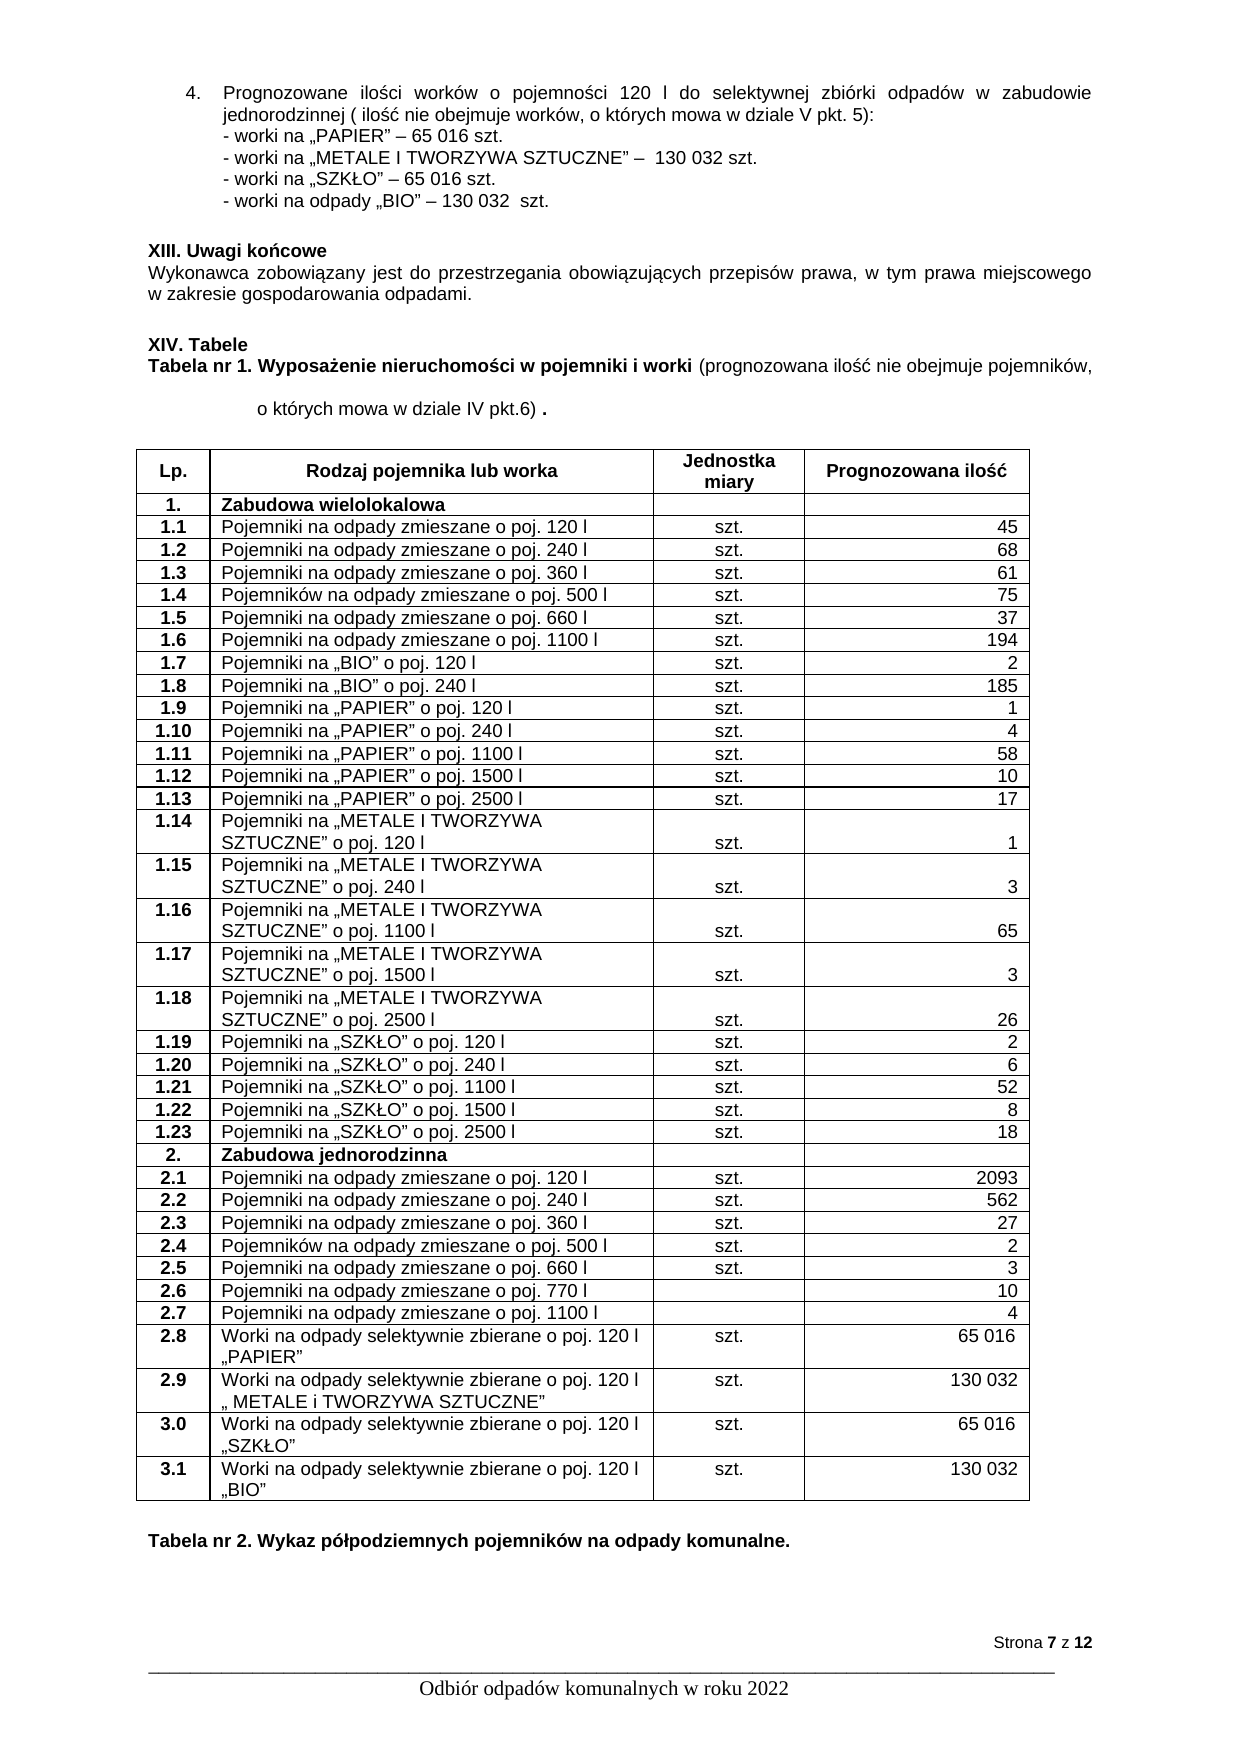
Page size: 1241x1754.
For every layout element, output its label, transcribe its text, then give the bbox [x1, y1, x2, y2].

table_cell 65 016 [805, 1413, 1029, 1456]
table_cell 37 [805, 607, 1029, 628]
table_cell szt. [654, 629, 804, 651]
table_cell 1.21 [137, 1076, 209, 1098]
table_cell 3 [805, 854, 1029, 897]
table_cell Worki na odpady selektywnie zbierane o poj. „ METALE i TWORZYWA SZTUCZNE” [211, 1369, 653, 1412]
table_cell 1.2 [137, 539, 209, 560]
table_cell 2 [805, 1234, 1029, 1256]
table_cell Pojemniki na „METALE I TWORZYWA SZTUCZNE” o poj. [211, 854, 653, 897]
table_cell 65 016 [805, 1325, 1029, 1368]
table_cell 2093 [805, 1167, 1029, 1188]
table_cell 1.23 [137, 1121, 209, 1143]
table_cell 3 [805, 1257, 1029, 1278]
table_cell 1.1 [137, 516, 209, 538]
table_cell 1.14 [137, 810, 209, 853]
table_cell 3.1 [137, 1457, 209, 1500]
table_cell szt. [654, 1167, 804, 1188]
table_cell 1.16 [137, 899, 209, 942]
table_cell 2. [137, 1144, 209, 1166]
table_cell 6 [805, 1054, 1029, 1075]
table_cell 3.0 [137, 1413, 209, 1456]
table_cell [654, 1280, 804, 1301]
list Prognozowane ilości worków o pojemności do selektywnej zbiórki odpadów w zabudowie jednorodzinnej ( ilość nie obejmuje worków, o których mowa w dziale V pkt. 5): [185, 82, 1092, 125]
table_cell 61 [805, 561, 1029, 583]
table_cell 1.7 [137, 652, 209, 673]
table_cell szt. [654, 788, 804, 809]
table_cell szt. [654, 607, 804, 628]
table_cell 2 [805, 652, 1029, 673]
table_cell szt. [654, 810, 804, 853]
table_cell Pojemniki na odpady zmieszane o poj. [211, 629, 653, 651]
table_cell [805, 494, 1029, 515]
table_cell szt. [654, 516, 804, 538]
table_cell Worki na odpady selektywnie zbierane o poj. „SZKŁO” [211, 1413, 653, 1456]
text XIV. Tabele [148, 333, 1092, 355]
text Wykonawca zobowiązany jest do przestrzegania obowiązujących przepisów prawa, w tym prawa miejscowego w zakresie gospodarowania odpadami. [148, 262, 1092, 305]
table_cell Pojemników na odpady zmieszane o poj. [211, 1234, 653, 1256]
table_cell 1.15 [137, 854, 209, 897]
table_cell szt. [654, 1369, 804, 1412]
table_cell Pojemniki na „METALE I TWORZYWA SZTUCZNE” o poj. 120 l [211, 810, 653, 853]
text XIII. Uwagi końcowe [148, 240, 1092, 262]
table_cell 2.8 [137, 1325, 209, 1368]
table_cell 1.17 [137, 943, 209, 986]
table_cell 10 [805, 1280, 1029, 1301]
table_cell Worki na odpady selektywnie zbierane o poj. „PAPIER” [211, 1325, 653, 1368]
table_cell Pojemniki na „PAPIER” o poj. [211, 765, 653, 786]
table_cell Pojemniki na „BIO” o poj. 120 l [211, 652, 653, 673]
table_cell szt. [654, 1076, 804, 1098]
table_cell szt. [654, 720, 804, 741]
table_cell Pojemniki na „SZKŁO” o poj. 120 l [211, 1031, 653, 1052]
table_cell Pojemniki na „SZKŁO” o poj. [211, 1099, 653, 1120]
table_cell 1.20 [137, 1054, 209, 1075]
table_cell Pojemniki na odpady zmieszane o poj. [211, 1212, 653, 1233]
table_header Lp. [137, 450, 209, 493]
table_cell Pojemniki na odpady zmieszane o poj. [211, 1189, 653, 1211]
table_cell 1.12 [137, 765, 209, 786]
table_cell 562 [805, 1189, 1029, 1211]
table_cell szt. [654, 1189, 804, 1211]
table_cell 1 [805, 810, 1029, 853]
table_cell 185 [805, 675, 1029, 696]
text - worki na odpady „BIO” – 130 032 szt. [148, 190, 1092, 211]
table_cell Pojemniki na odpady zmieszane o poj. [211, 1167, 653, 1188]
table_header Jednostka miary [654, 450, 804, 493]
text - worki na „SZKŁO” – 65 016 szt. [148, 168, 1092, 190]
table_cell szt. [654, 742, 804, 764]
table_cell 1.11 [137, 742, 209, 764]
table_cell szt. [654, 899, 804, 942]
table_cell Pojemników na odpady zmieszane o poj. [211, 584, 653, 606]
table_cell 3 [805, 943, 1029, 986]
table_cell Pojemniki na odpady zmieszane o poj. [211, 516, 653, 538]
table_cell szt. [654, 1257, 804, 1278]
table_cell 2.7 [137, 1302, 209, 1324]
table_cell [654, 494, 804, 515]
table_cell [654, 1302, 804, 1324]
table_cell [805, 1144, 1029, 1166]
table_cell 26 [805, 987, 1029, 1030]
table_cell 130 032 [805, 1457, 1029, 1500]
table_cell Worki na odpady selektywnie zbierane o poj. „BIO” [211, 1457, 653, 1500]
table_cell szt. [654, 1054, 804, 1075]
table_cell 130 032 [805, 1369, 1029, 1412]
table_cell szt. [654, 561, 804, 583]
table_header Prognozowana ilość [805, 450, 1029, 493]
table_cell 4 [805, 720, 1029, 741]
table_cell szt. [654, 854, 804, 897]
table_cell 2.5 [137, 1257, 209, 1278]
table_cell 1.6 [137, 629, 209, 651]
table_cell 27 [805, 1212, 1029, 1233]
table_cell Zabudowa jednorodzinna [211, 1144, 653, 1166]
table_cell 2.9 [137, 1369, 209, 1412]
table_cell 1.19 [137, 1031, 209, 1052]
table_cell Pojemniki na „PAPIER” o poj. [211, 788, 653, 809]
table_cell Pojemniki na „SZKŁO” o poj. [211, 1076, 653, 1098]
table_cell Pojemniki na „PAPIER” o poj. [211, 742, 653, 764]
table_cell 10 [805, 765, 1029, 786]
table_header Rodzaj pojemnika lub worka [211, 450, 653, 493]
table_cell Pojemniki na odpady zmieszane o poj. [211, 561, 653, 583]
table_cell 2 [805, 1031, 1029, 1052]
table_cell 194 [805, 629, 1029, 651]
table_cell Pojemniki na „SZKŁO” o poj. 240 l [211, 1054, 653, 1075]
table_cell Pojemniki na „PAPIER” o poj. [211, 720, 653, 741]
table_cell 58 [805, 742, 1029, 764]
table_cell Pojemniki na odpady zmieszane o poj. [211, 1257, 653, 1278]
table_cell Pojemniki na odpady zmieszane o poj. 770 l [211, 1280, 653, 1301]
text Tabela nr 2. Wykaz półpodziemnych pojemników na odpady komunalne. [148, 1530, 1092, 1552]
table_cell Pojemniki na odpady zmieszane o poj. [211, 607, 653, 628]
table_cell szt. [654, 1212, 804, 1233]
table_cell szt. [654, 765, 804, 786]
table_cell 2.2 [137, 1189, 209, 1211]
table_cell 2.1 [137, 1167, 209, 1188]
table_cell 1.5 [137, 607, 209, 628]
table_cell Pojemniki na „METALE I TWORZYWA SZTUCZNE” o poj. [211, 987, 653, 1030]
table_cell 52 [805, 1076, 1029, 1098]
table_cell Pojemniki na „SZKŁO” o poj. [211, 1121, 653, 1143]
table_cell 8 [805, 1099, 1029, 1120]
table_cell 68 [805, 539, 1029, 560]
table_cell 18 [805, 1121, 1029, 1143]
table_cell Zabudowa wielolokalowa [211, 494, 653, 515]
table_cell [654, 1144, 804, 1166]
table_cell szt. [654, 539, 804, 560]
table_cell 2.4 [137, 1234, 209, 1256]
table_cell szt. [654, 1457, 804, 1500]
table_cell szt. [654, 675, 804, 696]
table_cell szt. [654, 1099, 804, 1120]
table_cell Pojemniki na „METALE I TWORZYWA SZTUCZNE” o poj. [211, 899, 653, 942]
table_cell 1.3 [137, 561, 209, 583]
table_cell Pojemniki na „METALE I TWORZYWA SZTUCZNE” o poj. [211, 943, 653, 986]
table_cell 2.3 [137, 1212, 209, 1233]
table_cell szt. [654, 1413, 804, 1456]
table_cell szt. [654, 1234, 804, 1256]
table_cell szt. [654, 1325, 804, 1368]
table_cell 1.4 [137, 584, 209, 606]
table_cell szt. [654, 1121, 804, 1143]
table_cell Pojemniki na „BIO” o poj. [211, 675, 653, 696]
table_cell szt. [654, 1031, 804, 1052]
table_cell Pojemniki na odpady zmieszane o poj. 1100 l [211, 1302, 653, 1324]
table_cell 45 [805, 516, 1029, 538]
table_cell szt. [654, 943, 804, 986]
table_cell 1.9 [137, 697, 209, 719]
text Tabela nr 1. Wyposażenie nieruchomości w pojemniki i worki (prognozowana ilość nie obejmuje pojemników, o których mowa w dziale IV pkt.6) . [148, 355, 1092, 420]
table_cell 4 [805, 1302, 1029, 1324]
table_cell szt. [654, 697, 804, 719]
table_cell 2.6 [137, 1280, 209, 1301]
table_cell 17 [805, 788, 1029, 809]
table_cell szt. [654, 987, 804, 1030]
text - worki na „METALE I TWORZYWA SZTUCZNE” – 130 032 szt. [223, 147, 1092, 168]
table_cell 1.8 [137, 675, 209, 696]
table_cell Pojemniki na odpady zmieszane o poj. [211, 539, 653, 560]
table_cell 75 [805, 584, 1029, 606]
table_cell 1. [137, 494, 209, 515]
table_cell 1 [805, 697, 1029, 719]
table_cell 65 [805, 899, 1029, 942]
text - worki na „PAPIER” – 65 016 szt. [148, 125, 1092, 147]
table_cell szt. [654, 652, 804, 673]
table_cell 1.22 [137, 1099, 209, 1120]
table_cell 1.10 [137, 720, 209, 741]
table_cell 1.13 [137, 788, 209, 809]
table_cell 1.18 [137, 987, 209, 1030]
table_cell szt. [654, 584, 804, 606]
table_cell Pojemniki na „PAPIER” o poj. 120 l [211, 697, 653, 719]
